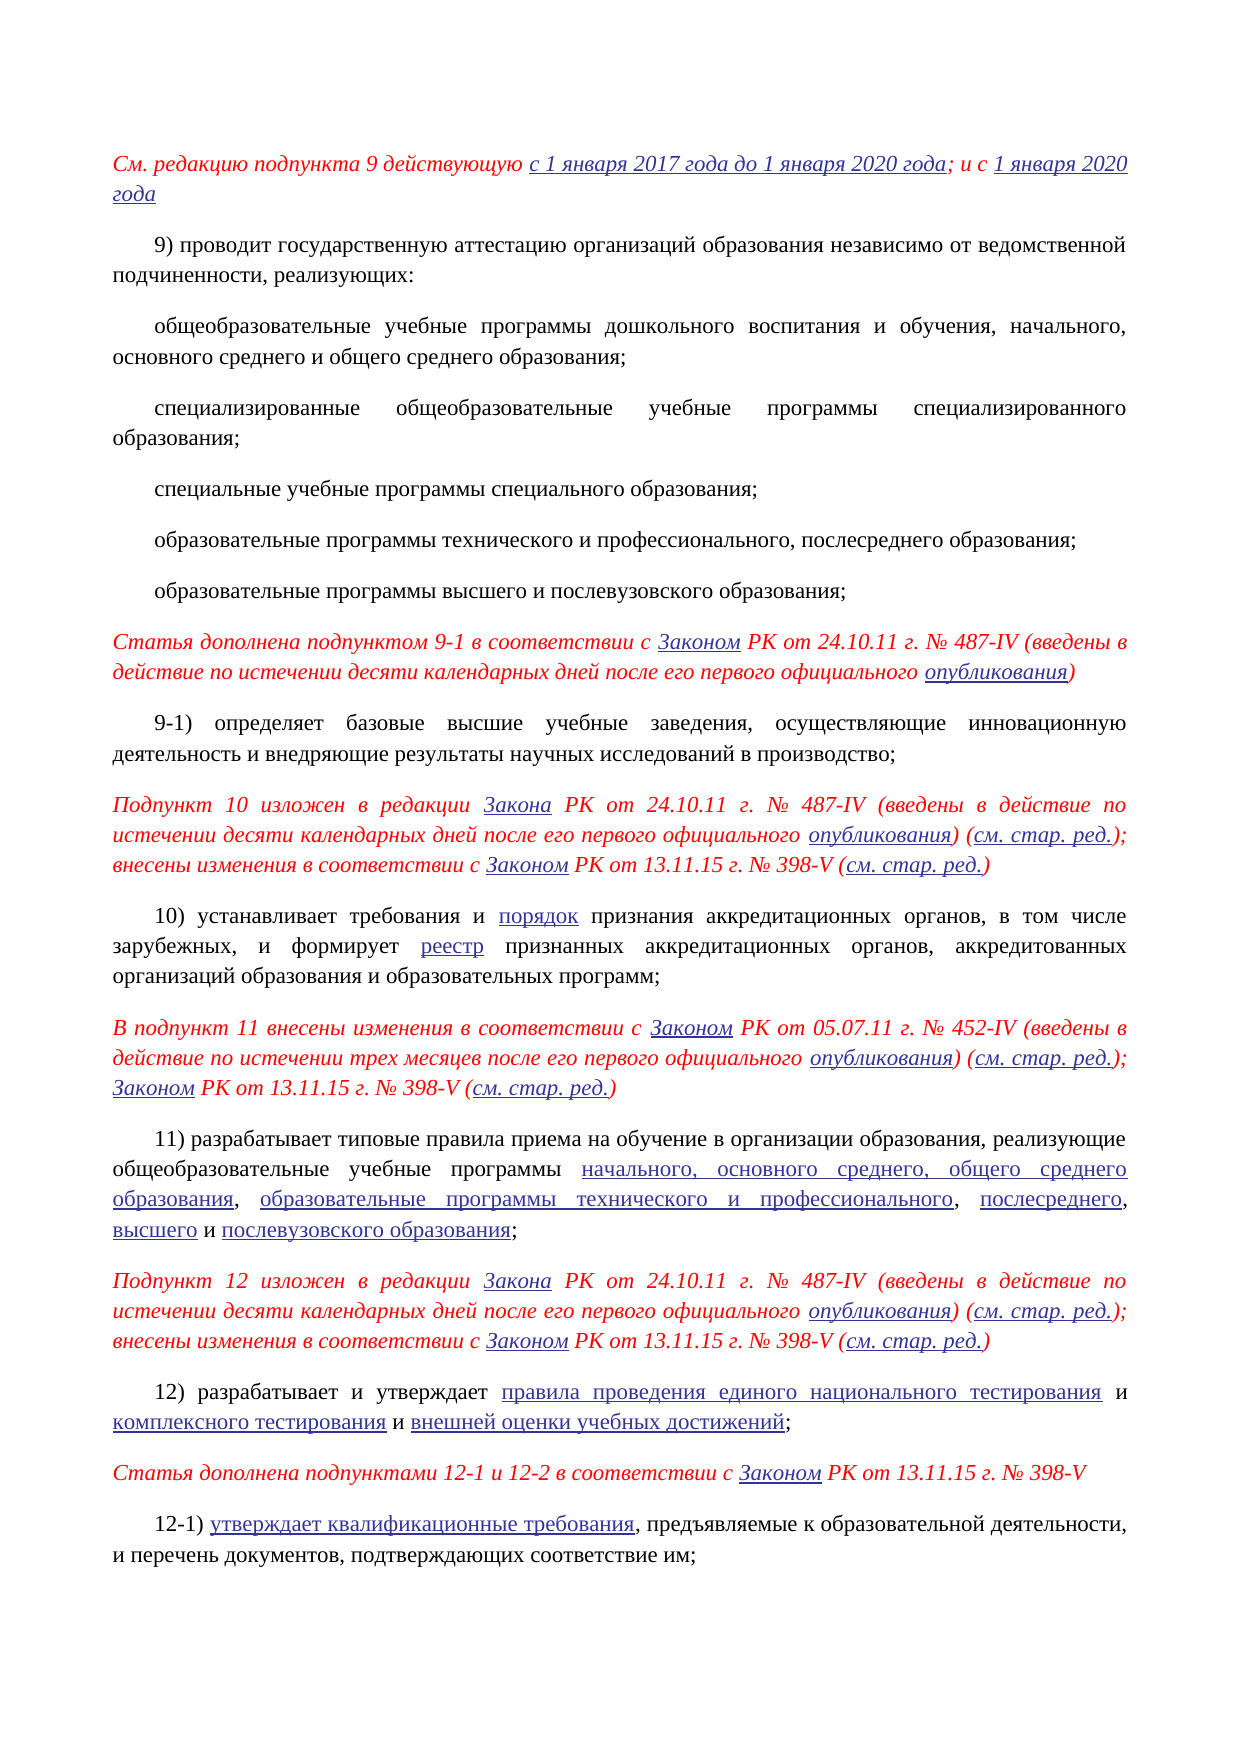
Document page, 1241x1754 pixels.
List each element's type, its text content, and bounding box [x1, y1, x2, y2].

text 9-1) определяет базовые высшие учебные заведения, осуществляющие инновационную деятельность и внедряющие результаты научных исследований в производство; [112, 709, 1128, 766]
text Подпункт 10 изложен в редакции 3акона РК от 24.10.11 г. № 487-IV (введены в действие по истечении десяти календарных дней после его первого официального опубликования) (см. стар. ред.); внесены изменения в соответствии с Законом РК от 13.11.15 г. № 398-V (см. стар. ред.) [112, 791, 1128, 877]
text образовательные программы технического и профессионального, послесреднего образования; [112, 526, 1128, 552]
text 12-1) утверждает квалификационные требования, предъявляемые к образовательной деятельности, и перечень документов, подтверждающих соответствие им; [112, 1510, 1128, 1567]
text специализированные общеобразовательные учебные программы специализированного образования; [112, 394, 1128, 450]
text специальные учебные программы специального образования; [112, 475, 1128, 501]
text 9) проводит государственную аттестацию организаций образования независимо от ведомственной подчиненности, реализующих: [112, 231, 1128, 288]
text 12) разрабатывает и утверждает правила проведения единого национального тестирования и комплексного тестирования и внешней оценки учебных достижений; [112, 1378, 1128, 1435]
text В подпункт 11 внесены изменения в соответствии с Законом РК от 05.07.11 г. № 452-IV (введены в действие по истечении трех месяцев после его первого официального опубликования) (см. стар. ред.); Законом РК от 13.11.15 г. № 398-V (см. стар. ред.) [112, 1013, 1128, 1100]
text См. редакцию подпункта 9 действующую с 1 января 2017 года до 1 января 2020 года; и с 1 января 2020 года [112, 150, 1128, 207]
text общеобразовательные учебные программы дошкольного воспитания и обучения, начального, основного среднего и общего среднего образования; [112, 312, 1128, 369]
text Статья дополнена подпунктом 9-1 в соответствии с 3аконом РК от 24.10.11 г. № 487-IV (введены в действие по истечении десяти календарных дней после его первого официального опубликования) [112, 628, 1128, 685]
text Подпункт 12 изложен в редакции 3акона РК от 24.10.11 г. № 487-IV (введены в действие по истечении десяти календарных дней после его первого официального опубликования) (см. стар. ред.); внесены изменения в соответствии с Законом РК от 13.11.15 г. № 398-V (см. стар. ред.) [112, 1267, 1128, 1353]
text 11) разрабатывает типовые правила приема на обучение в организации образования, реализующие общеобразовательные учебные программы начального, основного среднего, общего среднего образования, образовательные программы технического и профессионального, послесреднего, высшего и послевузовского образования; [112, 1125, 1128, 1242]
text 10) устанавливает требования и порядок признания аккредитационных органов, в том числе зарубежных, и формирует реестр признанных аккредитационных органов, аккредитованных организаций образования и образовательных программ; [112, 902, 1128, 989]
text Статья дополнена подпунктами 12-1 и 12-2 в соответствии с Законом РК от 13.11.15 г. № 398-V [112, 1459, 1128, 1486]
text образовательные программы высшего и послевузовского образования; [112, 577, 1128, 603]
